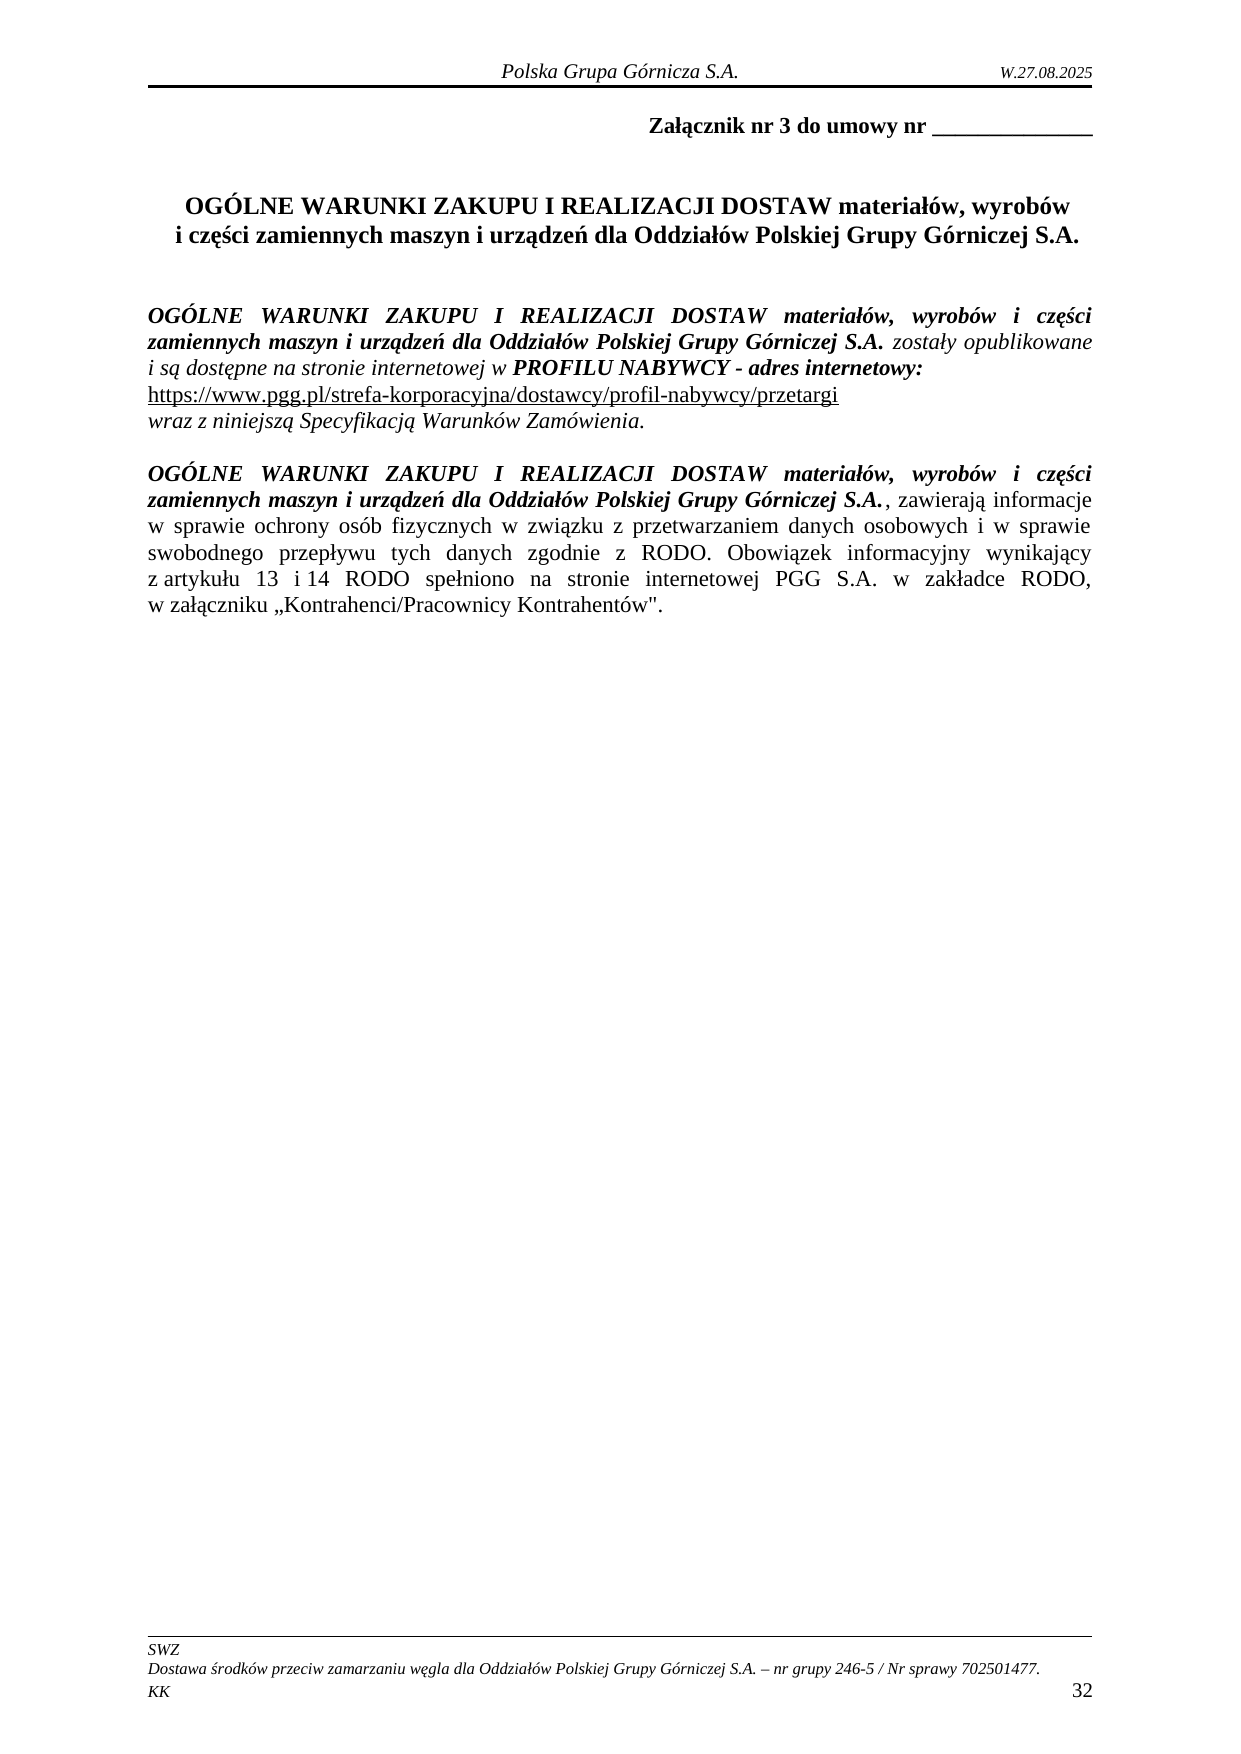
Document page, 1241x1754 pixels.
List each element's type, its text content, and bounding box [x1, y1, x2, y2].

text https://www.pgg.pl/strefa-korporacyjna/dostawcy/profil-nabywcy/przetargi [148, 381, 1092, 407]
text Załącznik nr 3 do umowy nr ______________ [148, 112, 1092, 139]
text wraz z niniejszą Specyfikacją Warunków Zamówienia. [148, 407, 1092, 433]
text OGÓLNE WARUNKI ZAKUPU I REALIZACJI DOSTAW materiałów, wyrobów i części zamiennych maszyn i urządzeń dla Oddziałów Polskiej Grupy Górniczej S.A. zostały opublikowane i są dostępne na stronie internetowej w PROFILU NABYWCY - adres internetowy: [148, 302, 1092, 381]
text OGÓLNE WARUNKI ZAKUPU I REALIZACJI DOSTAW materiałów, wyrobów i części zamiennych maszyn i urządzeń dla Oddziałów Polskiej Grupy Górniczej S.A. [148, 191, 1107, 249]
text OGÓLNE WARUNKI ZAKUPU I REALIZACJI DOSTAW materiałów, wyrobów i części zamiennych maszyn i urządzeń dla Oddziałów Polskiej Grupy Górniczej S.A., zawierają informacje w sprawie ochrony osób fizycznych w związku z przetwarzaniem danych osobowych i w sprawie swobodnego przepływu tych danych zgodnie z RODO. Obowiązek informacyjny wynikający z artykułu 13 i 14 RODO spełniono na stronie internetowej PGG S.A. w zakładce RODO, w załączniku „Kontrahenci/Pracownicy Kontrahentów". [148, 460, 1092, 618]
